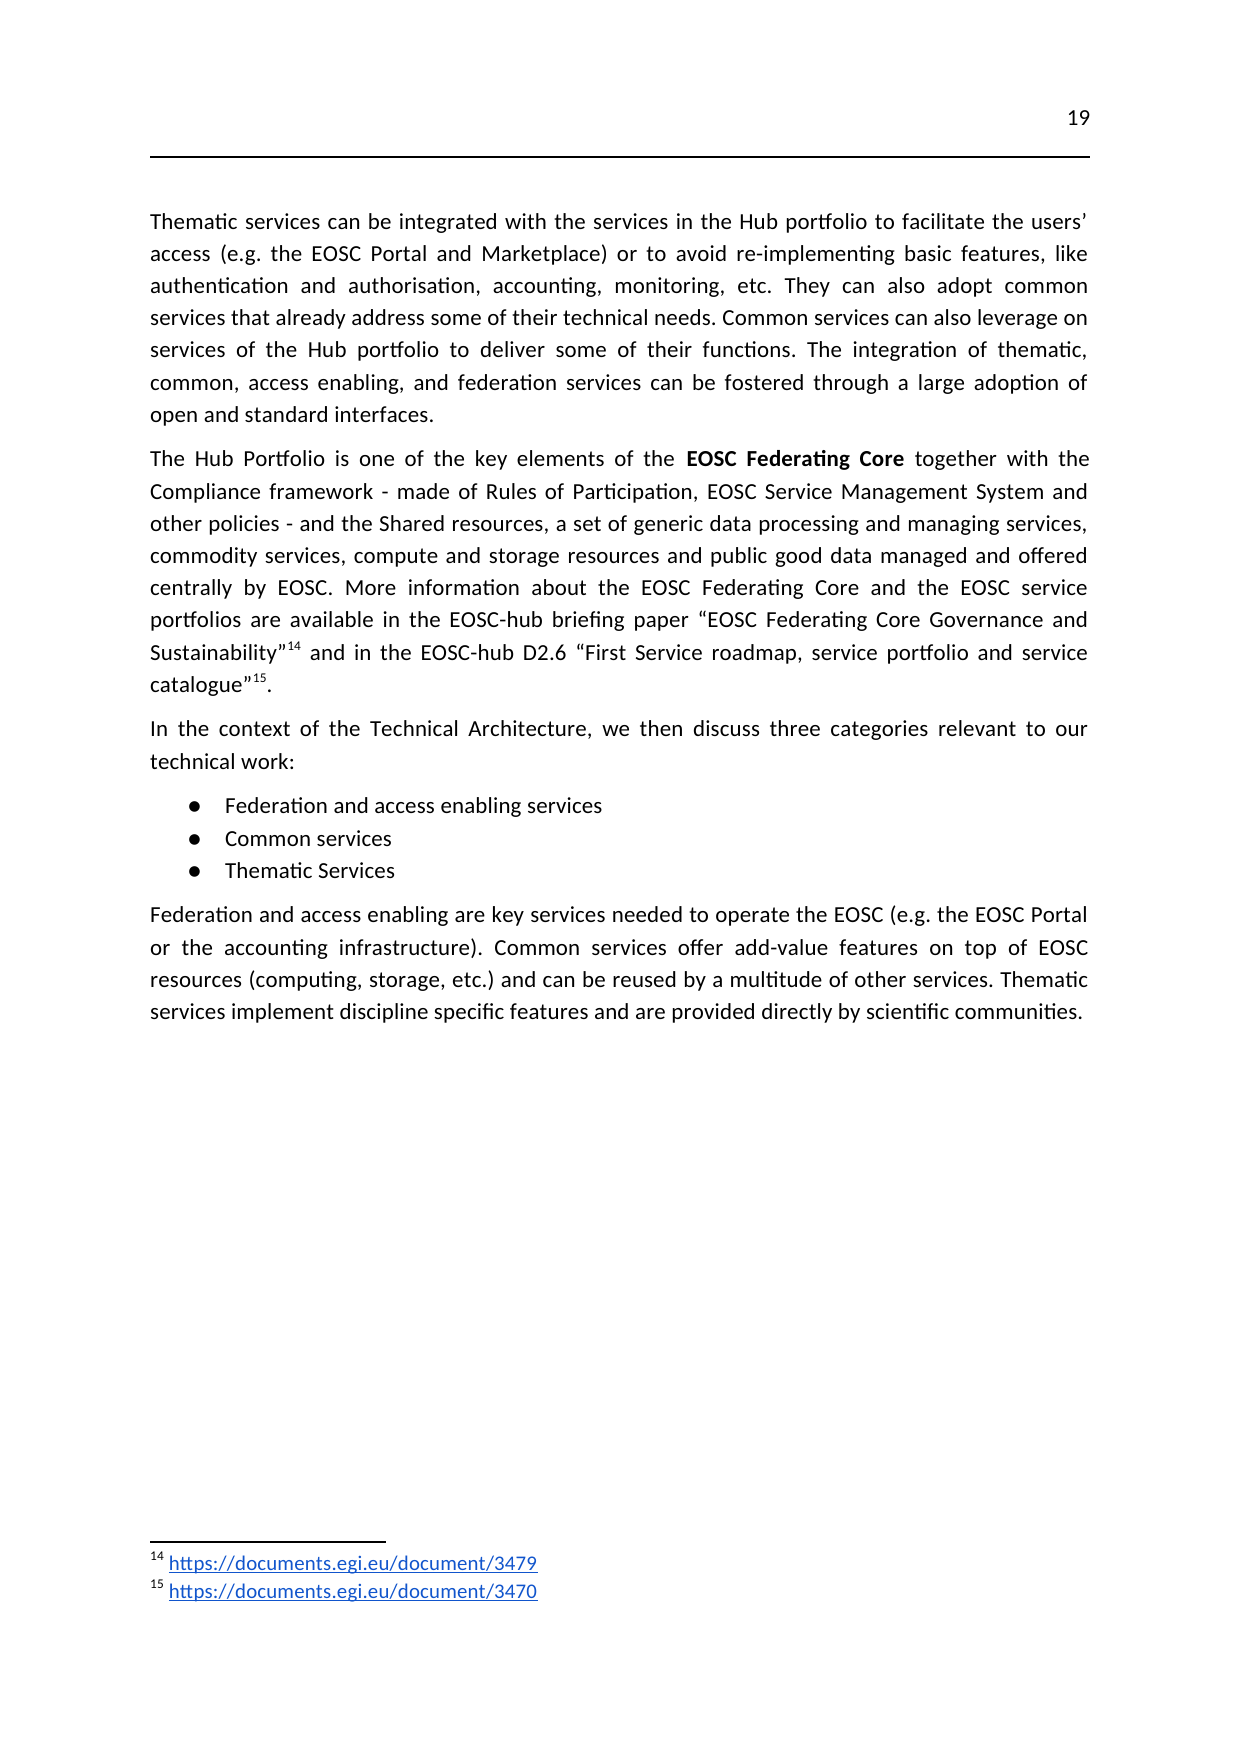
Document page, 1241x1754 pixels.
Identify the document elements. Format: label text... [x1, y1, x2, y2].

list Thematic Services [187, 856, 1090, 884]
text Thematic services can be integrated with the services in the Hub portfolio to facilitate the users’ access (e.g. the EOSC Portal and Marketplace) or to avoid re-implementing basic features, like authentication and authorisation, accounting, monitoring, etc. They can also adopt common services that already address some of their technical needs. Common services can also leverage on services of the Hub portfolio to deliver some of their functions. The integration of thematic, common, access enabling, and federation services can be fostered through a large adoption of open and standard interfaces. [150, 207, 1090, 428]
text In the context of the Technical Architecture, we then discuss three categories relevant to our technical work: [150, 714, 1090, 775]
text The Hub Portfolio is one of the key elements of the EOSC Federating Core together with the Compliance framework - made of Rules of Participation, EOSC Service Management System and other policies - and the Shared resources, a set of generic data processing and managing services, commodity services, compute and storage resources and public good data managed and offered centrally by EOSC. More information about the EOSC Federating Core and the EOSC service portfolios are available in the EOSC-hub briefing paper “EOSC Federating Core Governance and Sustainability” and in the EOSC-hub D2.6 “First Service roadmap, service portfolio and service catalogue”. [150, 444, 1090, 698]
list Federation and access enabling services [187, 791, 1090, 819]
text Federation and access enabling are key services needed to operate the EOSC (e.g. the EOSC Portal or the accounting infrastructure). Common services offer add-value features on top of EOSC resources (computing, storage, etc.) and can be reused by a multitude of other services. Thematic services implement discipline specific features and are provided directly by scientific communities. [150, 901, 1090, 1025]
list Common services [187, 824, 1090, 852]
